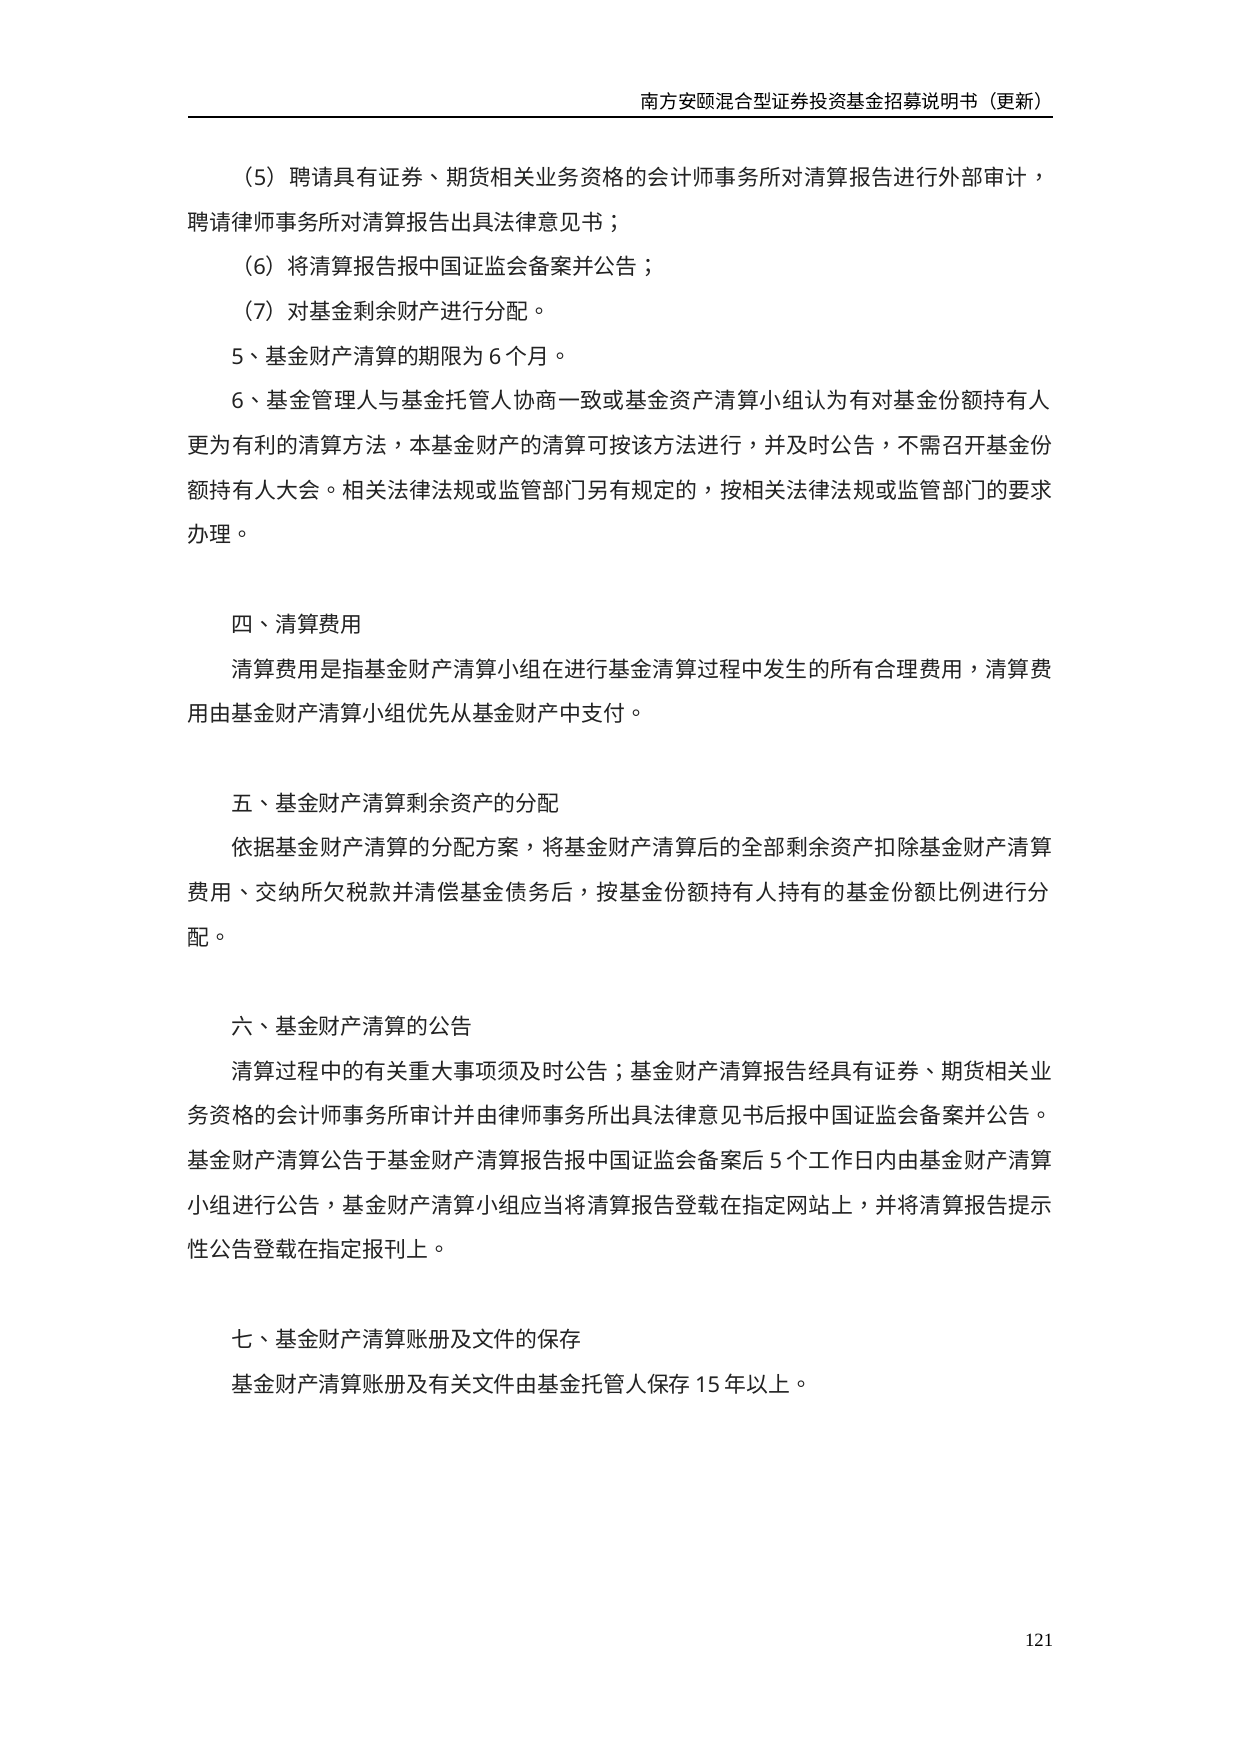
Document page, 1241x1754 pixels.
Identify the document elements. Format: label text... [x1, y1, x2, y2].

text 六、基金财产清算的公告 [187, 1011, 1053, 1041]
text 四、清算费用 [187, 609, 1053, 639]
text （6）将清算报告报中国证监会备案并公告； [187, 251, 1053, 281]
text 七、基金财产清算账册及文件的保存 [187, 1324, 1053, 1354]
text 6、基金管理人与基金托管人协商一致或基金资产清算小组认为有对基金份额持有人更为有利的清算方法，本基金财产的清算可按该方法进行，并及时公告，不需召开基金份额持有人大会。相关法律法规或监管部门另有规定的，按相关法律法规或监管部门的要求办理。 [187, 385, 1053, 549]
text 清算过程中的有关重大事项须及时公告；基金财产清算报告经具有证券、期货相关业务资格的会计师事务所审计并由律师事务所出具法律意见书后报中国证监会备案并公告。基金财产清算公告于基金财产清算报告报中国证监会备案后5个工作日内由基金财产清算小组进行公告，基金财产清算小组应当将清算报告登载在指定网站上，并将清算报告提示性公告登载在指定报刊上。 [187, 1056, 1053, 1264]
text 依据基金财产清算的分配方案，将基金财产清算后的全部剩余资产扣除基金财产清算费用、交纳所欠税款并清偿基金债务后，按基金份额持有人持有的基金份额比例进行分配。 [187, 832, 1053, 951]
text 五、基金财产清算剩余资产的分配 [187, 788, 1053, 817]
text 清算费用是指基金财产清算小组在进行基金清算过程中发生的所有合理费用，清算费用由基金财产清算小组优先从基金财产中支付。 [187, 653, 1053, 728]
text （7）对基金剩余财产进行分配。 [187, 296, 1053, 326]
text （5）聘请具有证券、期货相关业务资格的会计师事务所对清算报告进行外部审计，聘请律师事务所对清算报告出具法律意见书； [187, 162, 1053, 236]
text 基金财产清算账册及有关文件由基金托管人保存15年以上。 [187, 1368, 1053, 1398]
text 5、基金财产清算的期限为6个月。 [187, 341, 1053, 371]
